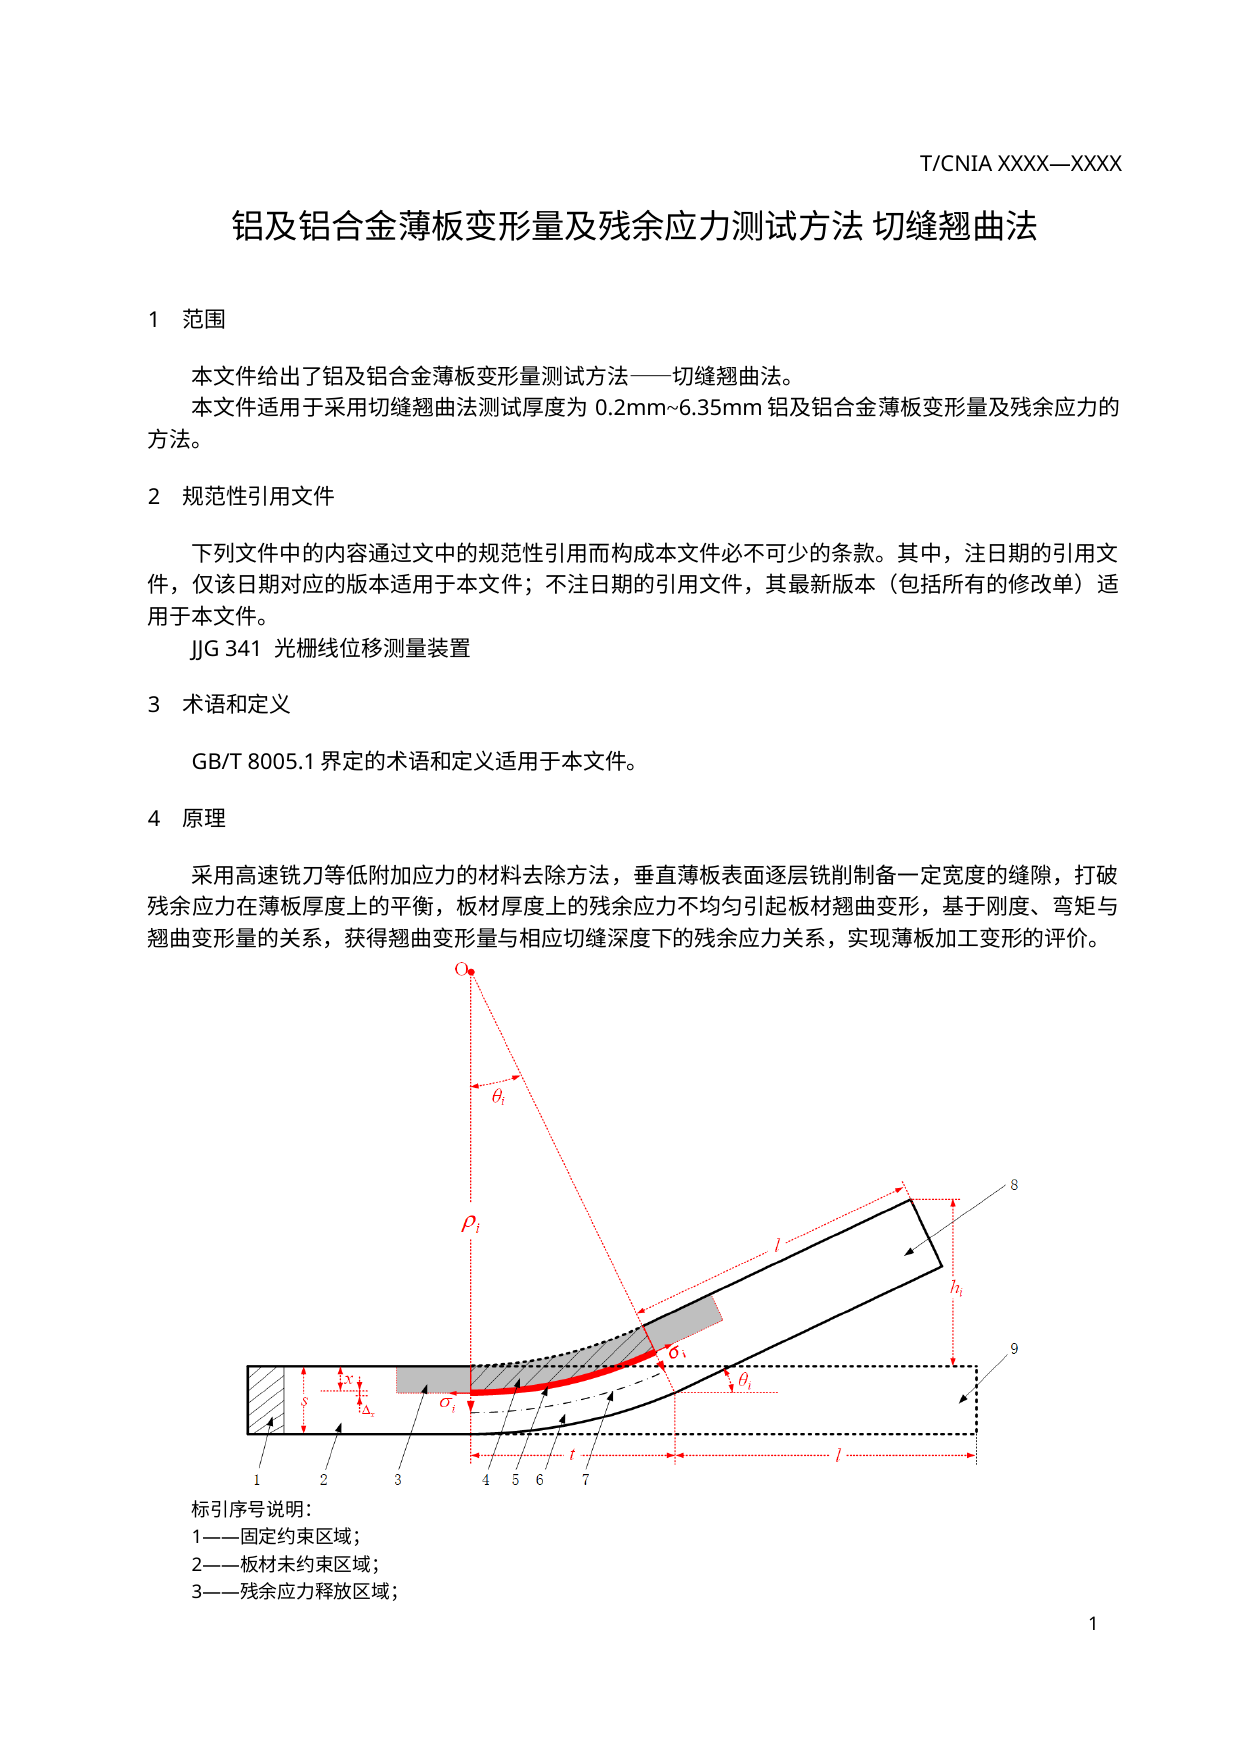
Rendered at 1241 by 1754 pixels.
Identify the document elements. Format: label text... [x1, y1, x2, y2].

text 规范性引用文件 [148, 479, 1122, 511]
text 范围 [148, 302, 1122, 334]
text 3——残余应力释放区域； [148, 1576, 1122, 1603]
text 本文件给出了铝及铝合金薄板变形量测试方法——切缝翘曲法。 [148, 359, 1122, 390]
text 标引序号说明： [148, 1495, 1122, 1522]
text 术语和定义 [148, 687, 1122, 719]
text 本文件适用于采用切缝翘曲法测试厚度为0.2mm~6.35mm铝及铝合金薄板变形量及残余应力的方法。 [148, 390, 1122, 454]
picture [244, 952, 1026, 1495]
text 2——板材未约束区域； [148, 1549, 1122, 1576]
text 采用高速铣刀等低附加应力的材料去除方法，垂直薄板表面逐层铣削制备一定宽度的缝隙，打破残余应力在薄板厚度上的平衡，板材厚度上的残余应力不均匀引起板材翘曲变形，基于刚度、弯矩与翘曲变形量的关系，获得翘曲变形量与相应切缝深度下的残余应力关系，实现薄板加工变形的评价。 [148, 858, 1122, 953]
text 1——固定约束区域； [148, 1522, 1122, 1549]
text 原理 [148, 801, 1122, 833]
text GB/T 8005.1界定的术语和定义适用于本文件。 [148, 744, 1122, 776]
text JJG 341 光栅线位移测量装置 [148, 631, 1122, 662]
